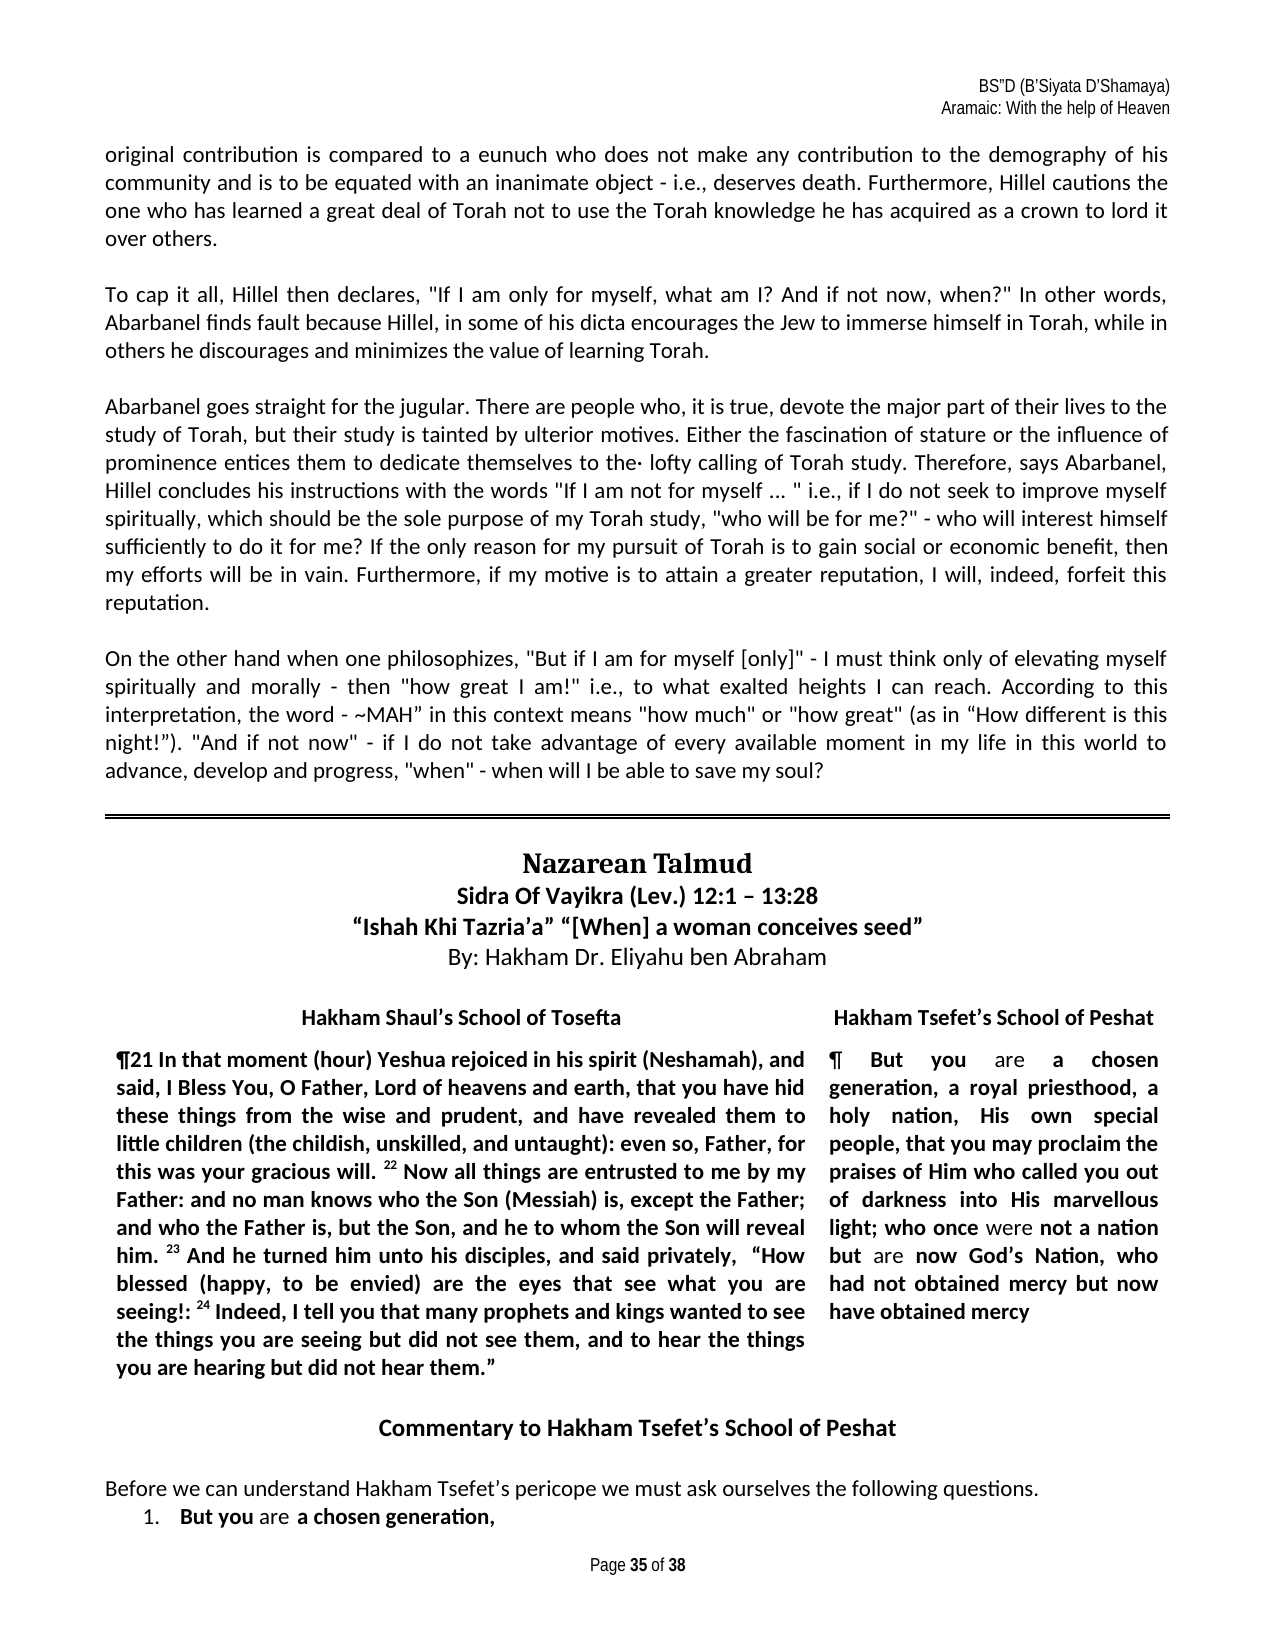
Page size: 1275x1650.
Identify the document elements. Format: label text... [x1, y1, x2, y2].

text On the other hand when one philosophizes, "But if I am for myself [only]" - I must think only of elevating myself spiritually and morally - then "how great I am!" i.e., to what exalted heights I can reach. According to this interpretation, the word - ~MAH” in this context means "how much" or "how great" (as in “How different is this night!”). "And if not now" - if I do not take advantage of every available moment in my life in this world to advance, develop and progress, "when" - when will I be able to save my soul? [105, 644, 1170, 784]
text By: Hakham Dr. Eliyahu ben Abraham [105, 942, 1170, 972]
table_cell ¶21 In that moment (hour) Yeshua rejoiced in his spirit (Neshamah), and said, I Bless You, O Father, Lord of heavens and earth, that you have hid these things from the wise and prudent, and have revealed them to little children (the childish, unskilled, and untaught): even so, Father, for this was your gracious will. 22 Now all things are entrusted to me by my Father: and no man knows who the Son (Messiah) is, except the Father; and who the Father is, but the Son, and he to whom the Son will reveal him. 23 And he turned him unto his disciples, and said privately, “How blessed (happy, to be envied) are the eyes that see what you are seeing!: 24 Indeed, I tell you that many prophets and kings wanted to see the things you are seeing but did not see them, and to hear the things you are hearing but did not hear them.” [105, 1045, 818, 1381]
text Before we can understand Hakham Tsefet’s pericope we must ask ourselves the following questions. [105, 1474, 1170, 1502]
list But you are a chosen generation, [142, 1502, 1170, 1530]
table_header Hakham Tsefet’s School of Peshat [818, 1003, 1170, 1045]
text “Ishah Khi Tazria’a” “[When] a woman conceives seed” [105, 911, 1170, 942]
text Abarbanel goes straight for the jugular. There are people who, it is true, devote the major part of their lives to the study of Torah, but their study is tainted by ulterior motives. Either the fascination of stature or the influence of prominence entices them to dedicate themselves to the· lofty calling of Torah study. Therefore, says Abarbanel, Hillel concludes his instructions with the words "If I am not for myself ... " i.e., if I do not seek to improve myself spiritually, which should be the sole purpose of my Torah study, "who will be for me?" - who will interest himself sufficiently to do it for me? If the only reason for my pursuit of Torah is to gain social or economic benefit, then my efforts will be in vain. Furthermore, if my motive is to attain a greater reputation, I will, indeed, forfeit this reputation. [105, 392, 1170, 616]
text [105, 140, 1170, 252]
text Sidra Of Vayikra (Lev.) 12:1 – 13:28 [105, 881, 1170, 911]
subtitle Nazarean Talmud [105, 847, 1170, 881]
table_header Hakham Shaul’s School of Tosefta [105, 1003, 818, 1045]
text To cap it all, Hillel then declares, "If I am only for myself, what am I? And if not now, when?" In other words, Abarbanel finds fault because Hillel, in some of his dicta encourages the Jew to immerse himself in Torah, while in others he discourages and minimizes the value of learning Torah. [105, 280, 1170, 364]
table_cell ¶ But you are a chosen generation, a royal priesthood, a holy nation, His own special people, that you may proclaim the praises of Him who called you out of darkness into His marvellous light; who once were not a nation but are now God’s Nation, who had not obtained mercy but now have obtained mercy [818, 1045, 1170, 1381]
text Commentary to Hakham Tsefet’s School of Peshat [105, 1412, 1170, 1443]
